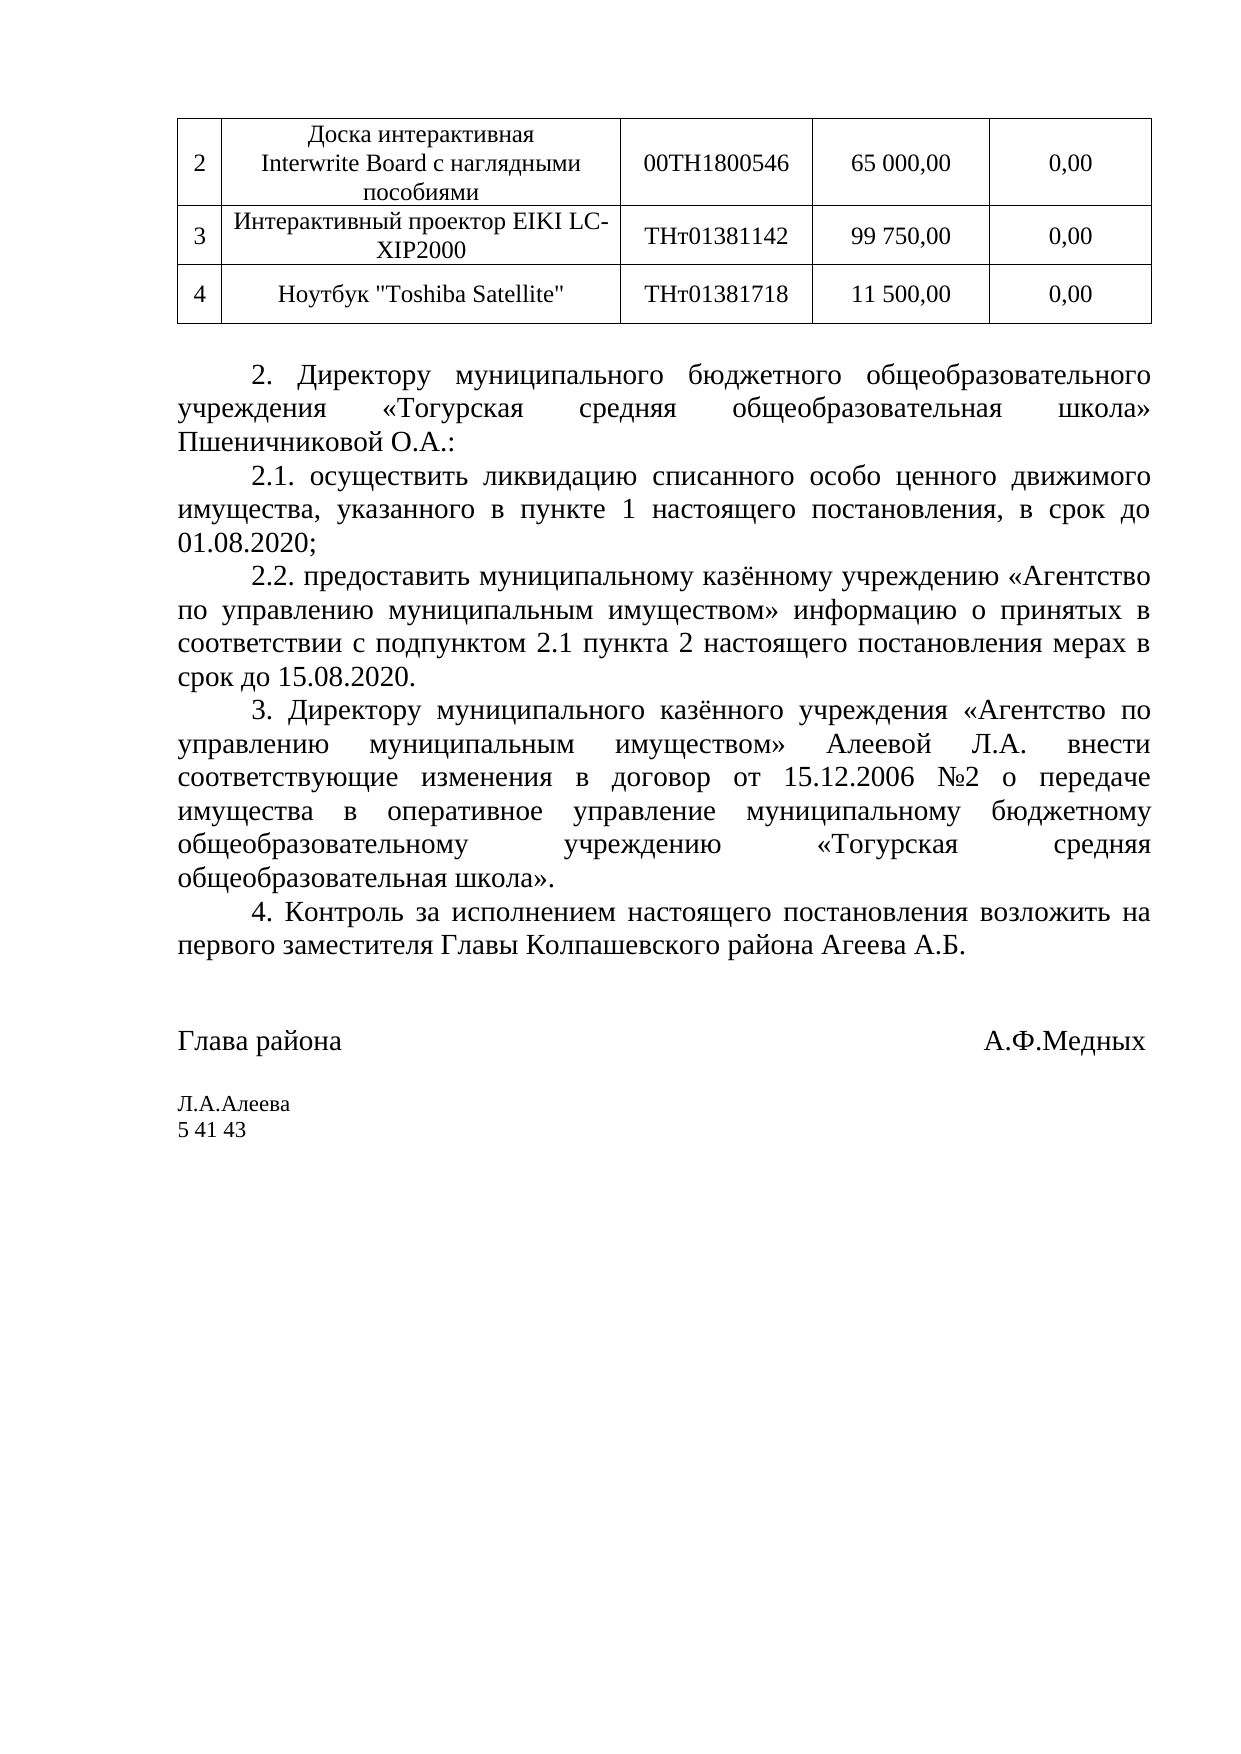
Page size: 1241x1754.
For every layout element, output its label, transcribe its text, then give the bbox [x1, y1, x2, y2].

table_cell 3 [178, 206, 221, 264]
text 2.2. предоставить муниципальному казённому учреждению «Агентство по управлению муниципальным имуществом» информацию о принятых в соответствии с подпунктом 2.1 пункта 2 настоящего постановления мерах в срок до 15.08.2020. [177, 558, 1152, 692]
table_cell Интерактивный проектор EIKI LC-XIP2000 [222, 206, 620, 264]
text Глава района А.Ф.Медных [177, 1023, 1152, 1057]
table_cell 11 500,00 [813, 265, 989, 322]
text 2. Директору муниципального бюджетного общеобразовательного учреждения «Тогурская средняя общеобразовательная школа» Пшеничниковой О.А.: [177, 357, 1152, 458]
table_cell ТНт01381142 [621, 206, 812, 264]
text 5 41 43 [177, 1116, 1152, 1143]
table_cell 4 [178, 265, 221, 322]
table_cell 99 750,00 [813, 206, 989, 264]
table_cell 2 [178, 119, 221, 205]
table_cell 65 000,00 [813, 119, 989, 205]
text Л.А.Алеева [177, 1090, 1152, 1116]
table_cell Ноутбук "Toshiba Satellite" [222, 265, 620, 322]
table_cell 0,00 [990, 119, 1151, 205]
subtitle 4. Контроль за исполнением настоящего постановления возложить на первого заместителя Главы Колпашевского района Агеева А.Б. [177, 894, 1152, 961]
text 2.1. осуществить ликвидацию списанного особо ценного движимого имущества, указанного в пункте 1 настоящего постановления, в срок до 01.08.2020; [177, 458, 1152, 558]
table_cell Доска интерактивная Interwrite Board с наглядными пособиями [222, 119, 620, 205]
table_cell ТНт01381718 [621, 265, 812, 322]
text 3. Директору муниципального казённого учреждения «Агентство по управлению муниципальным имуществом» Алеевой Л.А. внести соответствующие изменения в договор от 15.12.2006 №2 о передаче имущества в оперативное управление муниципальному бюджетному общеобразовательному учреждению «Тогурская средняя общеобразовательная школа». [177, 692, 1152, 894]
table_cell 0,00 [990, 206, 1151, 264]
table_cell 00ТН1800546 [621, 119, 812, 205]
table_cell 0,00 [990, 265, 1151, 322]
